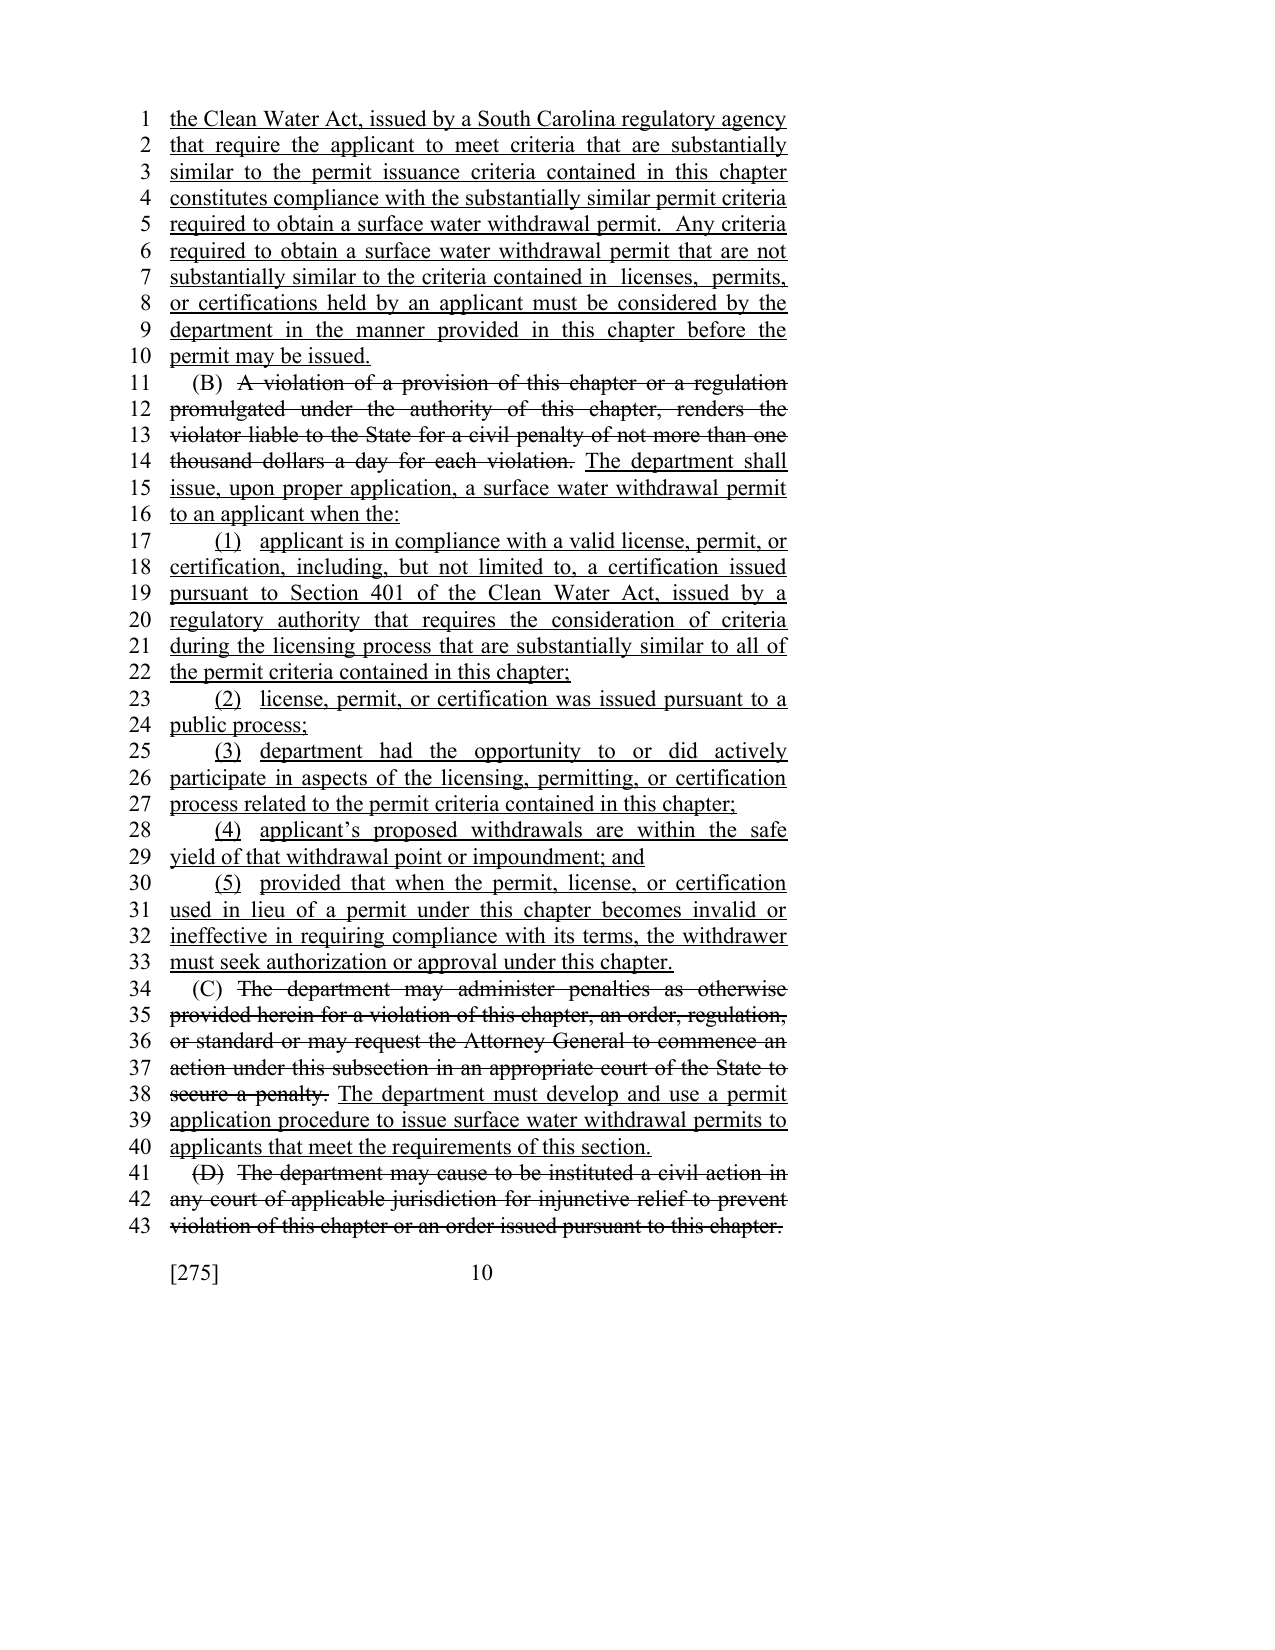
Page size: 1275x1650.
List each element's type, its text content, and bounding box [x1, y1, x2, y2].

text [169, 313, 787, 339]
text (B) A violation of a provision of this chapter or a regulation promulgated under the authority of this chapter, renders the violator liable to the State for a civil penalty of not more than one thousand dollars a day for each violation. The department shall issue, upon proper application, a surface water withdrawal permit to an applicant when the: [169, 437, 787, 497]
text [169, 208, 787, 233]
text (5) provided that when the permit, license, or certification used in lieu of a permit under this chapter becomes invalid or ineffective in requiring compliance with its terms, the withdrawer must seek authorization or approval under this chapter. [169, 946, 787, 975]
text (5) provided that when the permit, license, or certification used in lieu of a permit under this chapter becomes invalid or ineffective in requiring compliance with its terms, the withdrawer must seek authorization or approval under this chapter. [169, 920, 787, 945]
text (5) provided that when the permit, license, or certification used in lieu of a permit under this chapter becomes invalid or ineffective in requiring compliance with its terms, the withdrawer must seek authorization or approval under this chapter. [169, 869, 787, 919]
text (B) A violation of a provision of this chapter or a regulation promulgated under the authority of this chapter, renders the violator liable to the State for a civil penalty of not more than one thousand dollars a day for each violation. The department shall issue, upon proper application, a surface water withdrawal permit to an applicant when the: [169, 368, 787, 409]
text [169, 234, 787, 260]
text (D) The department may cause to be instituted a civil action in any court of applicable jurisdiction for injunctive relief to prevent violation of this chapter or an order issued pursuant to this chapter. [169, 1201, 787, 1238]
text (2) license, permit, or certification was issued pursuant to a public process; [169, 685, 787, 737]
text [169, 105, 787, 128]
text (1) applicant is in compliance with a valid license, permit, or certification, including, but not limited to, a certification issued pursuant to Section 401 of the Clean Water Act, issued by a regulatory authority that requires the consideration of criteria during the licensing process that are substantially similar to all of the permit criteria contained in this chapter; [169, 527, 787, 576]
text (C) The department may administer penalties as otherwise provided herein for a violation of this chapter, an order, regulation, or standard or may request the Attorney General to commence an action under this subsection in an appropriate court of the State to secure a penalty. The department must develop and use a permit application procedure to issue surface water withdrawal permits to applicants that meet the requirements of this section. [169, 1069, 787, 1129]
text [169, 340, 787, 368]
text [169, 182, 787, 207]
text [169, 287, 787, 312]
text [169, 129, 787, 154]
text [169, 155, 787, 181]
text (3) department had the opportunity to or did actively participate in aspects of the licensing, permitting, or certification process related to the permit criteria contained in this chapter; [169, 737, 787, 787]
text (D) The department may cause to be instituted a civil action in any court of applicable jurisdiction for injunctive relief to prevent violation of this chapter or an order issued pursuant to this chapter. [169, 1159, 787, 1200]
text (4) applicant’s proposed withdrawals are within the safe yield of that withdrawal point or impoundment; and [169, 817, 787, 869]
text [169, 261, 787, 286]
text (3) department had the opportunity to or did actively participate in aspects of the licensing, permitting, or certification process related to the permit criteria contained in this chapter; [169, 788, 787, 817]
